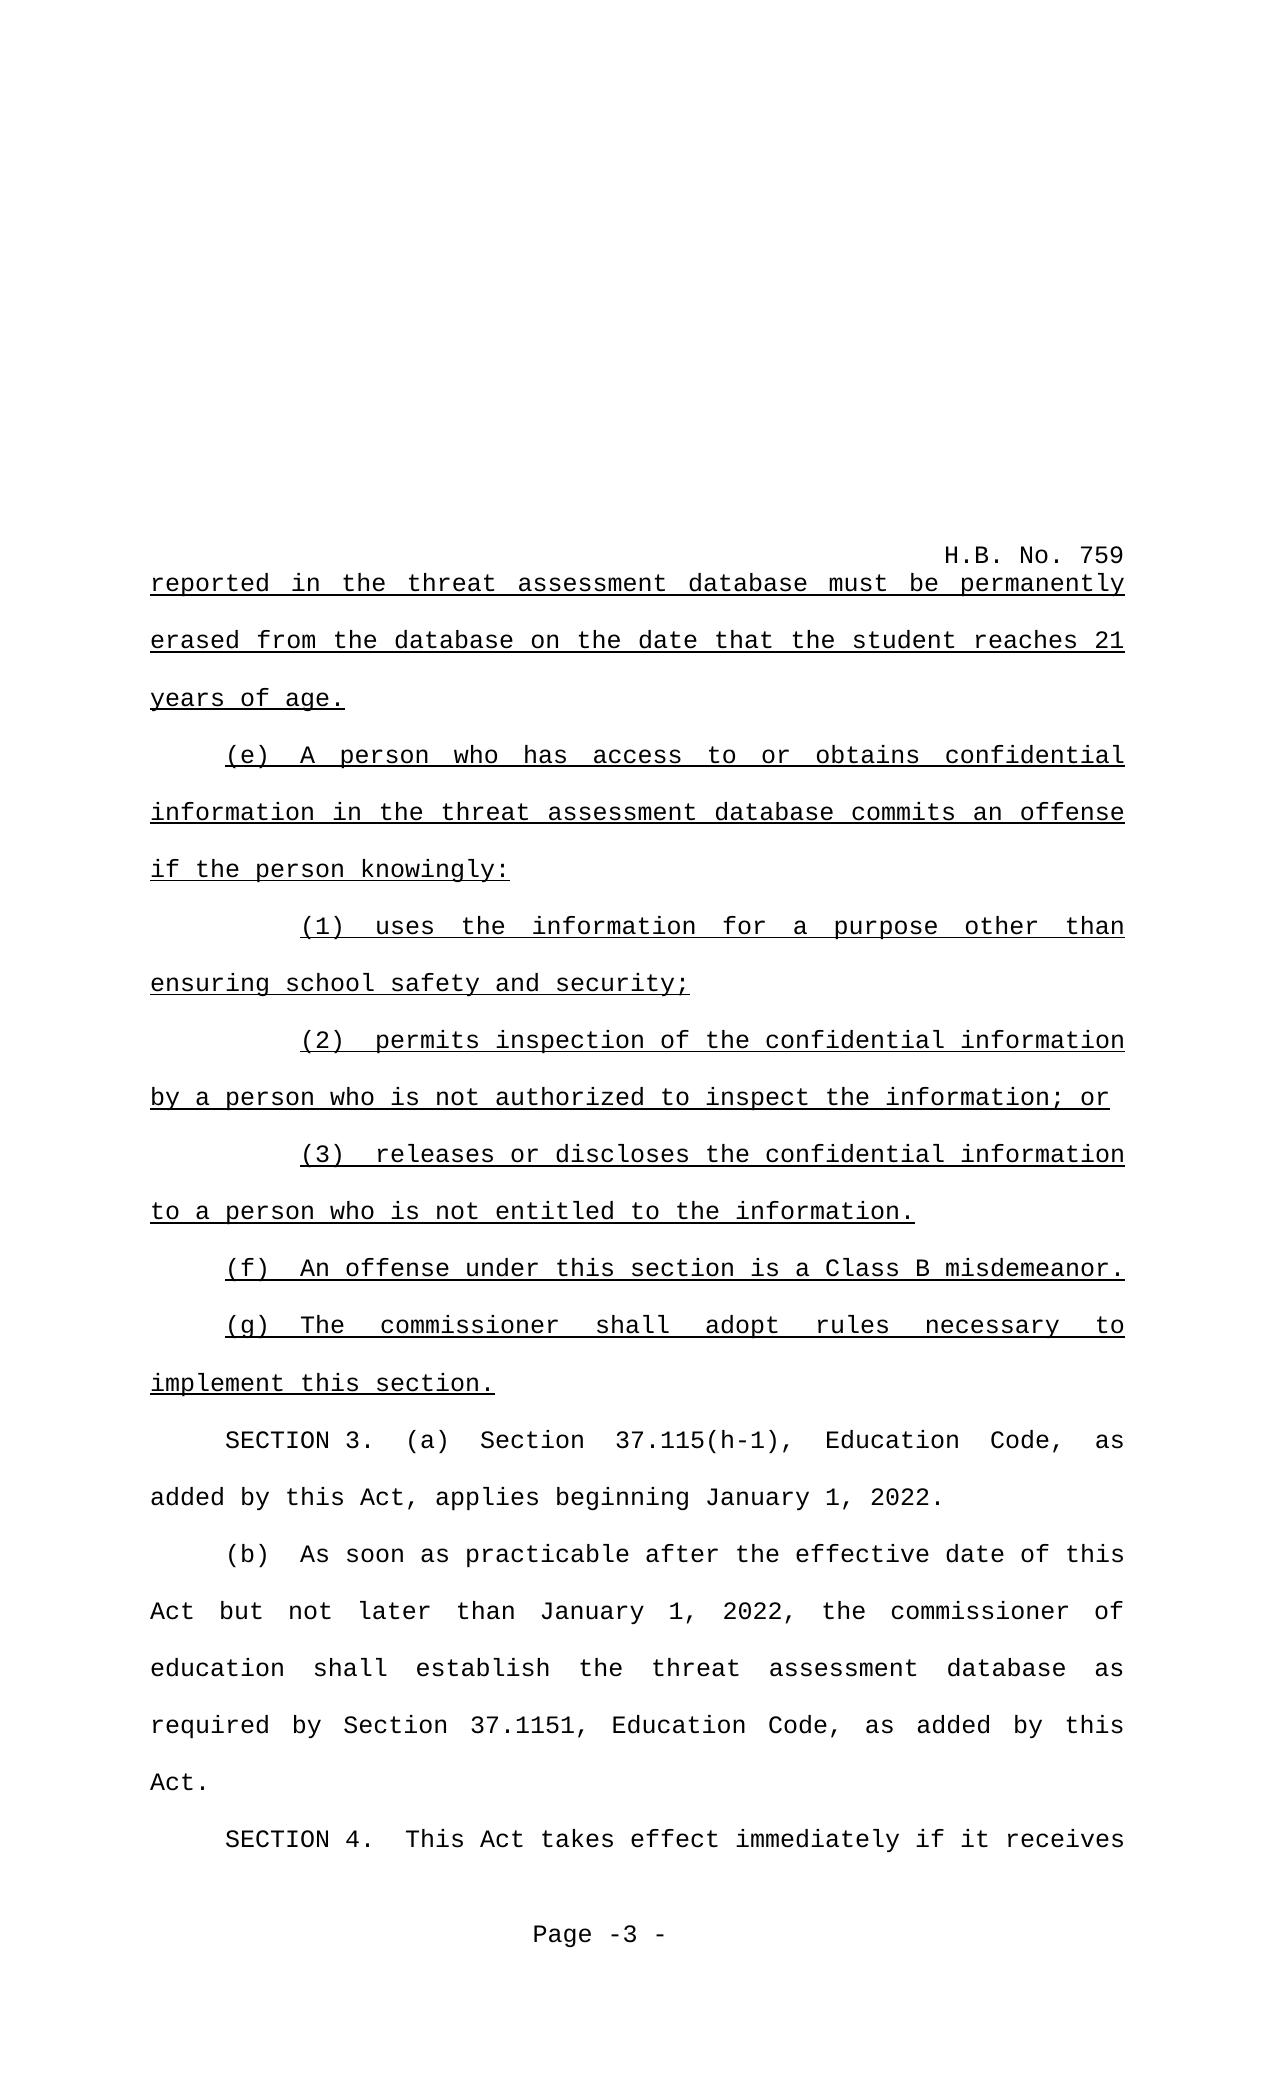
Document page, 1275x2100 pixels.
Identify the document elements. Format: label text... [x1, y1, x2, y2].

text SECTION 3. (a) Section 37.115(h-1), Education Code, as added by this Act, applies beginning January 1, 2022. [150, 1427, 1125, 1513]
text (e) A person who has access to or obtains confidential information in the threat assessment database commits an offense if the person knowingly: [150, 742, 1125, 822]
text (b) As soon as practicable after the effective date of this Act but not later than January 1, 2022, the commissioner of education shall establish the threat assessment database as required by Section 37.1151, Education Code, as added by this Act. [150, 1541, 1125, 1798]
text (f) An offense under this section is a Class B misdemeanor. [150, 1256, 1125, 1284]
text (e) A person who has access to or obtains confidential information in the threat assessment database commits an offense if the person knowingly: [150, 824, 1125, 885]
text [150, 1827, 1125, 1855]
text (2) permits inspection of the confidential information by a person who is not authorized to inspect the information; or [150, 1027, 1125, 1113]
text (g) The commissioner shall adopt rules necessary to implement this section. [150, 1313, 1125, 1398]
text (3) releases or discloses the confidential information to a person who is not entitled to the information. [150, 1142, 1125, 1227]
text (1) uses the information for a purpose other than ensuring school safety and security; [150, 913, 1125, 999]
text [150, 571, 1125, 594]
